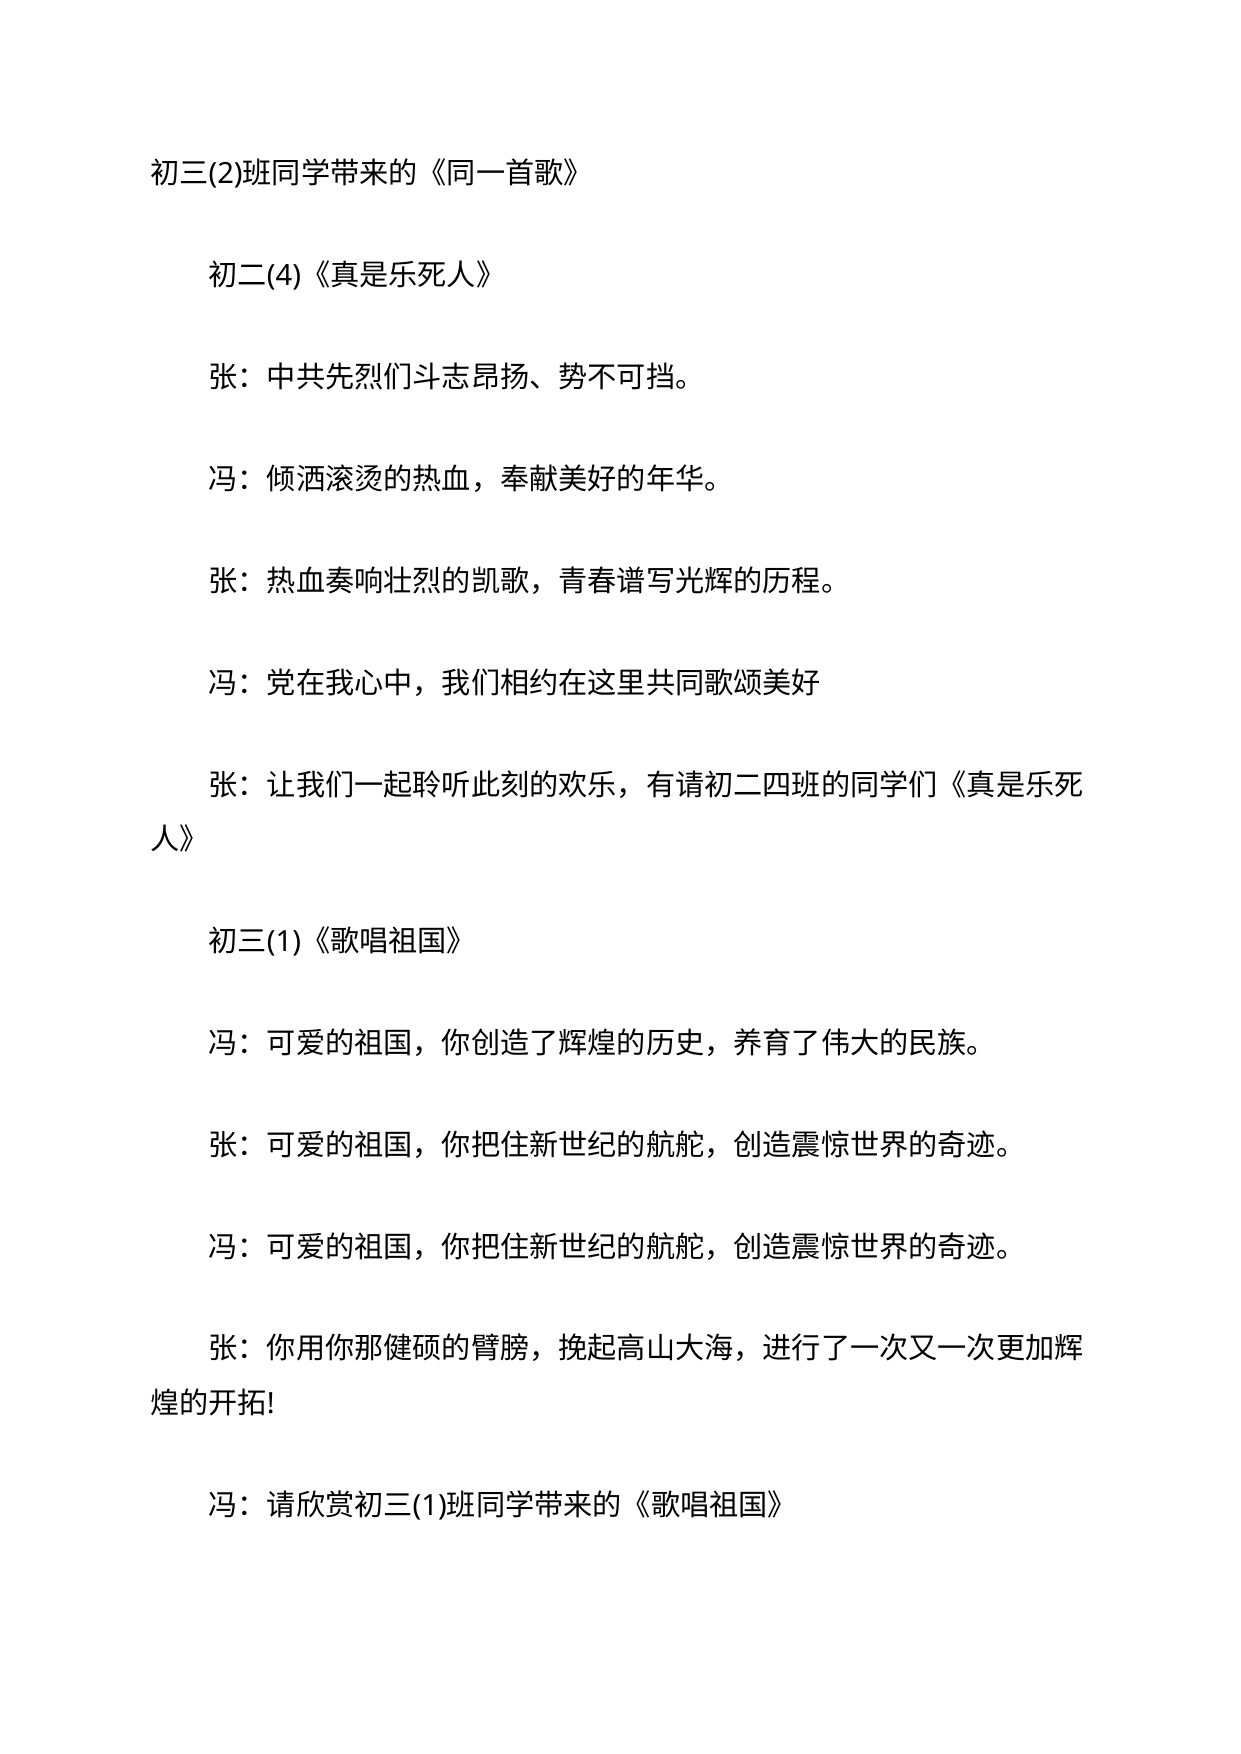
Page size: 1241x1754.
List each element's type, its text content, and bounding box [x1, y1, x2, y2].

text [150, 150, 1090, 192]
text 张：中共先烈们斗志昂扬、势不可挡。 [150, 354, 1090, 396]
text 张：热血奏响壮烈的凯歌，青春谱写光辉的历程。 [150, 557, 1090, 600]
text 冯：可爱的祖国，你把住新世纪的航舵，创造震惊世界的奇迹。 [150, 1223, 1090, 1266]
text 冯：倾洒滚烫的热血，奉献美好的年华。 [150, 456, 1090, 498]
text 张：你用你那健硕的臂膀，挽起高山大海，进行了一次又一次更加辉煌的开拓! [150, 1325, 1090, 1422]
text 张：让我们一起聆听此刻的欢乐，有请初二四班的同学们《真是乐死人》 [150, 761, 1090, 858]
text 张：可爱的祖国，你把住新世纪的航舵，创造震惊世界的奇迹。 [150, 1121, 1090, 1164]
text 初三(1)《歌唱祖国》 [150, 918, 1090, 960]
text 初二(4)《真是乐死人》 [150, 252, 1090, 294]
text 冯：可爱的祖国，你创造了辉煌的历史，养育了伟大的民族。 [150, 1020, 1090, 1062]
text 冯：请欣赏初三(1)班同学带来的《歌唱祖国》 [150, 1482, 1090, 1524]
text 冯：党在我心中，我们相约在这里共同歌颂美好 [150, 659, 1090, 702]
